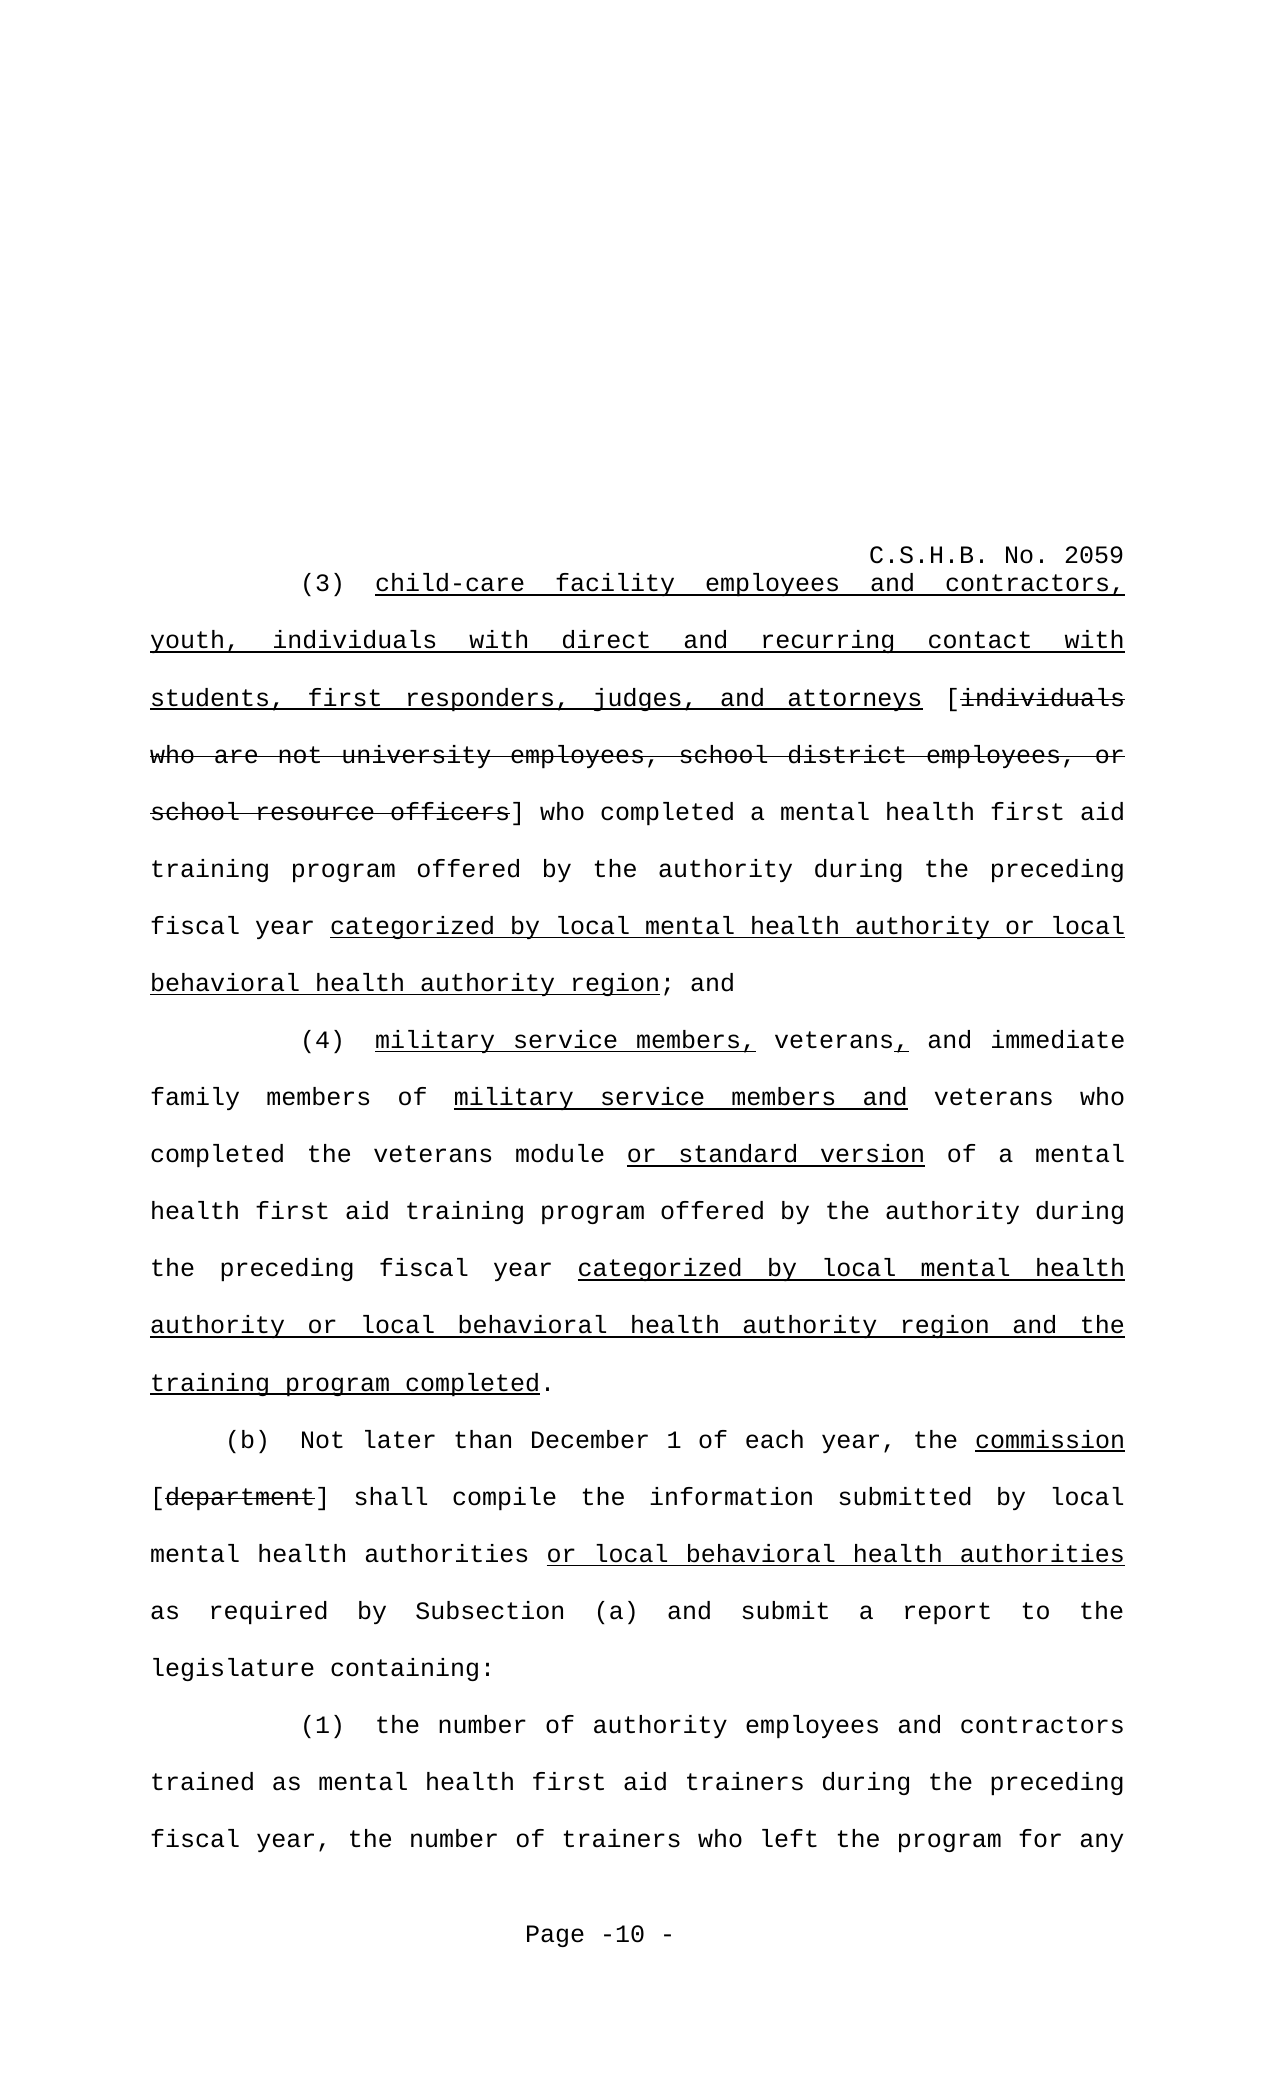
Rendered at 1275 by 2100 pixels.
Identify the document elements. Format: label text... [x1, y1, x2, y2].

text (4) military service members, veterans, and immediate family members of military service members and veterans who completed the veterans module or standard version of a mental health first aid training program offered by the authority during the preceding fiscal year categorized by local mental health authority or local behavioral health authority region and the training program completed. [150, 1027, 1125, 1336]
text (b) Not later than December 1 of each year, the commission [department] shall compile the information submitted by local mental health authorities or local behavioral health authorities as required by Subsection (a) and submit a report to the legislature containing: [150, 1427, 1125, 1684]
text (4) military service members, veterans, and immediate family members of military service members and veterans who completed the veterans module or standard version of a mental health first aid training program offered by the authority during the preceding fiscal year categorized by local mental health authority or local behavioral health authority region and the training program completed. [150, 1338, 1125, 1398]
text (3) child-care facility employees and contractors, youth, individuals with direct and recurring contact with students, first responders, judges, and attorneys [individuals who are not university employees, school district employees, or school resource officers] who completed a mental health first aid training program offered by the authority during the preceding fiscal year categorized by local mental health authority or local behavioral health authority region; and [150, 757, 1125, 999]
text (3) child-care facility employees and contractors, youth, individuals with direct and recurring contact with students, first responders, judges, and attorneys [individuals who are not university employees, school district employees, or school resource officers] who completed a mental health first aid training program offered by the authority during the preceding fiscal year categorized by local mental health authority or local behavioral health authority region; and [150, 571, 1125, 651]
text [150, 1712, 1125, 1855]
text (3) child-care facility employees and contractors, youth, individuals with direct and recurring contact with students, first responders, judges, and attorneys [individuals who are not university employees, school district employees, or school resource officers] who completed a mental health first aid training program offered by the authority during the preceding fiscal year categorized by local mental health authority or local behavioral health authority region; and [150, 653, 1125, 756]
